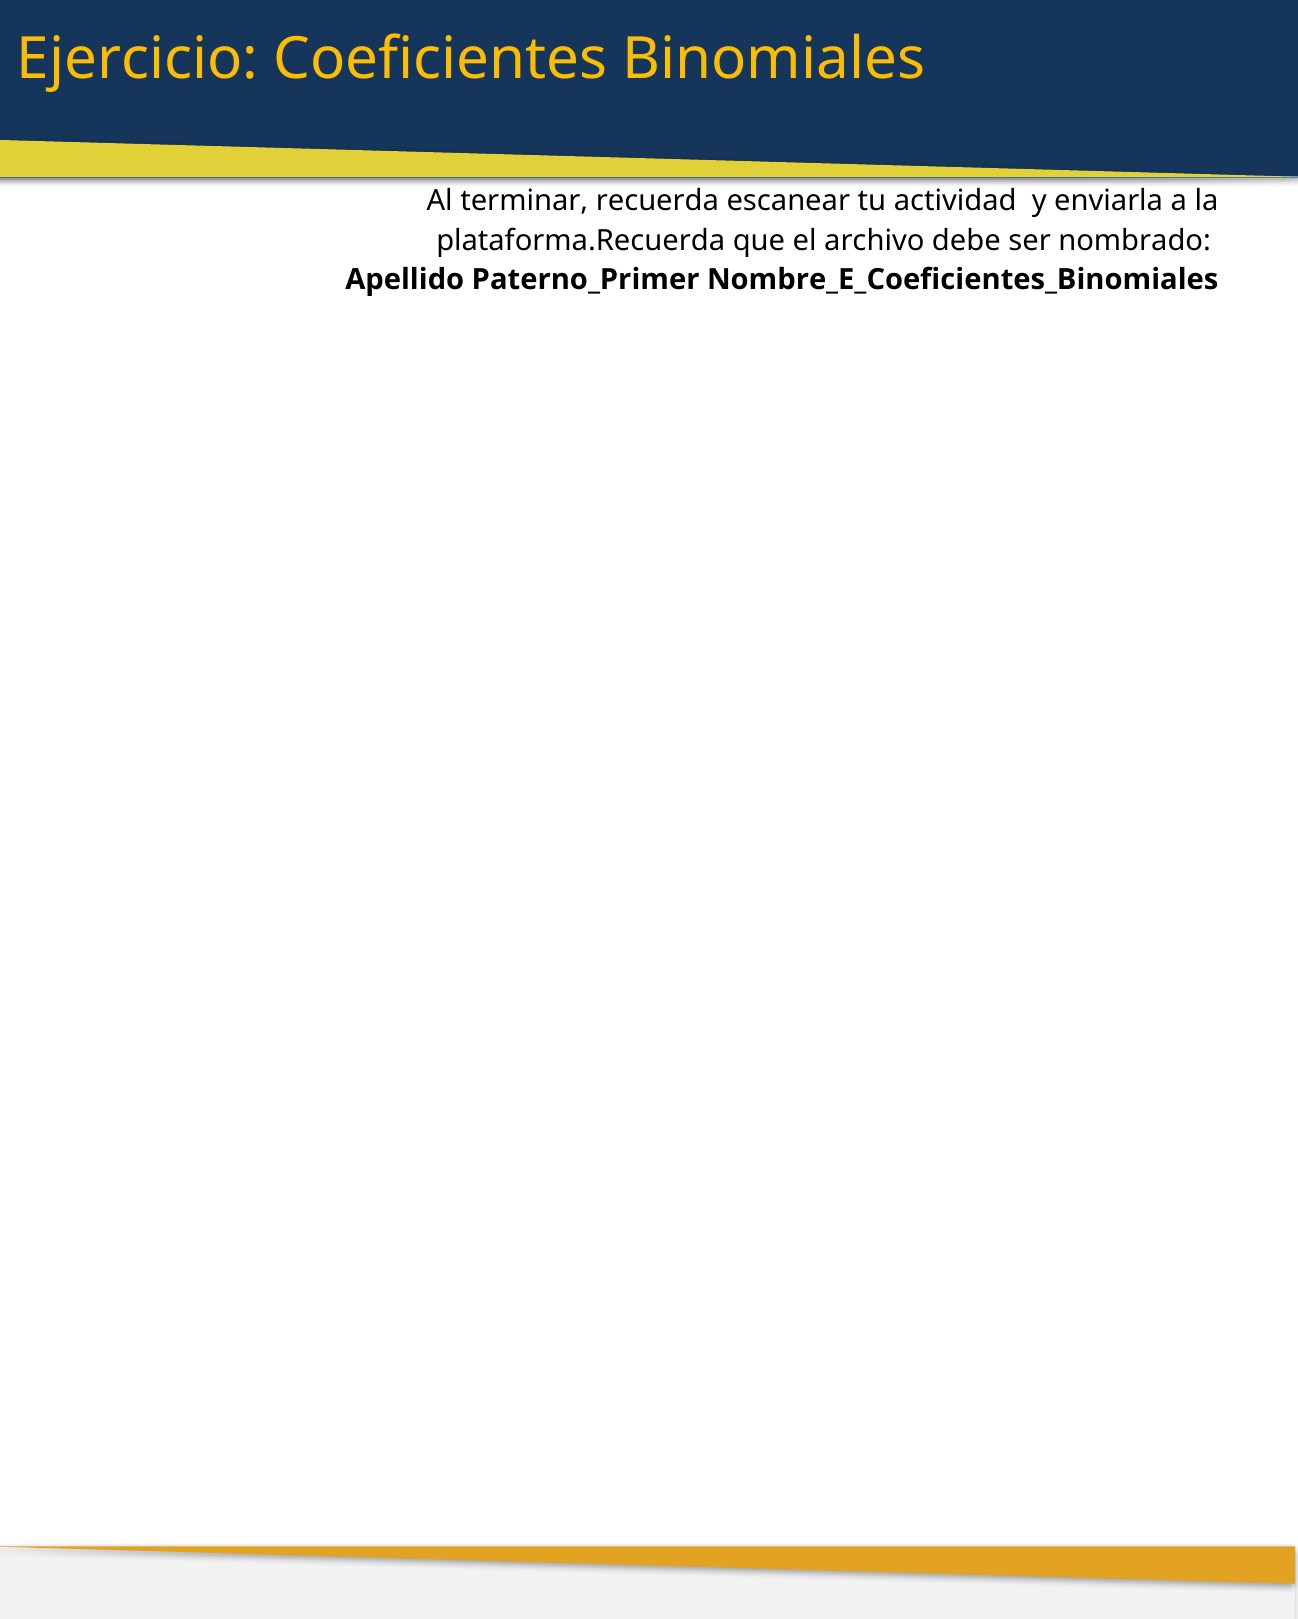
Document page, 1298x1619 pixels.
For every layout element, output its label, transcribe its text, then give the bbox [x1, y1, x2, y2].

text Apellido Paterno_Primer Nombre_E_Coeficientes_Binomiales [133, 259, 1219, 298]
text Al terminar, recuerda escanear tu actividad y enviarla a la plataforma.Recuerda que el archivo debe ser nombrado: [133, 177, 1219, 259]
